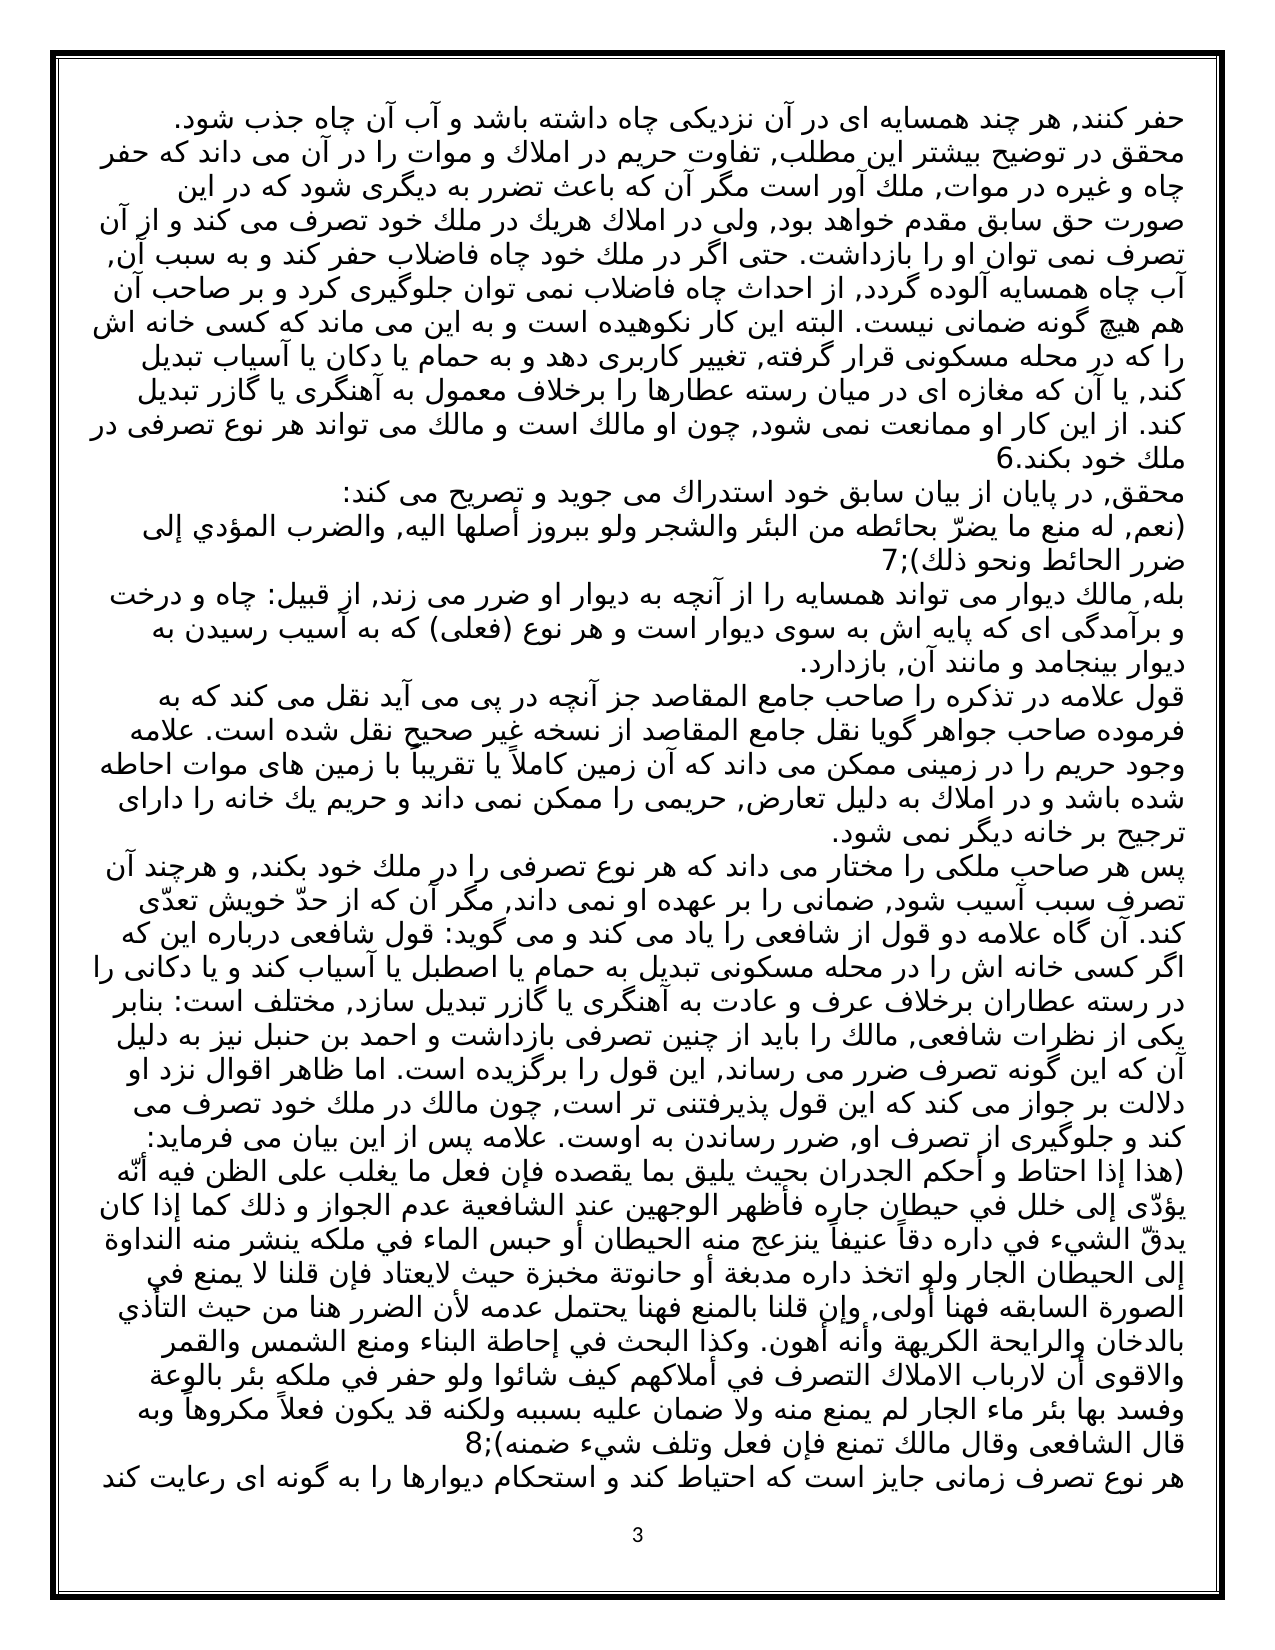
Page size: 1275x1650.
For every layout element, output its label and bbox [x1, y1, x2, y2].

text [89, 102, 1186, 1494]
